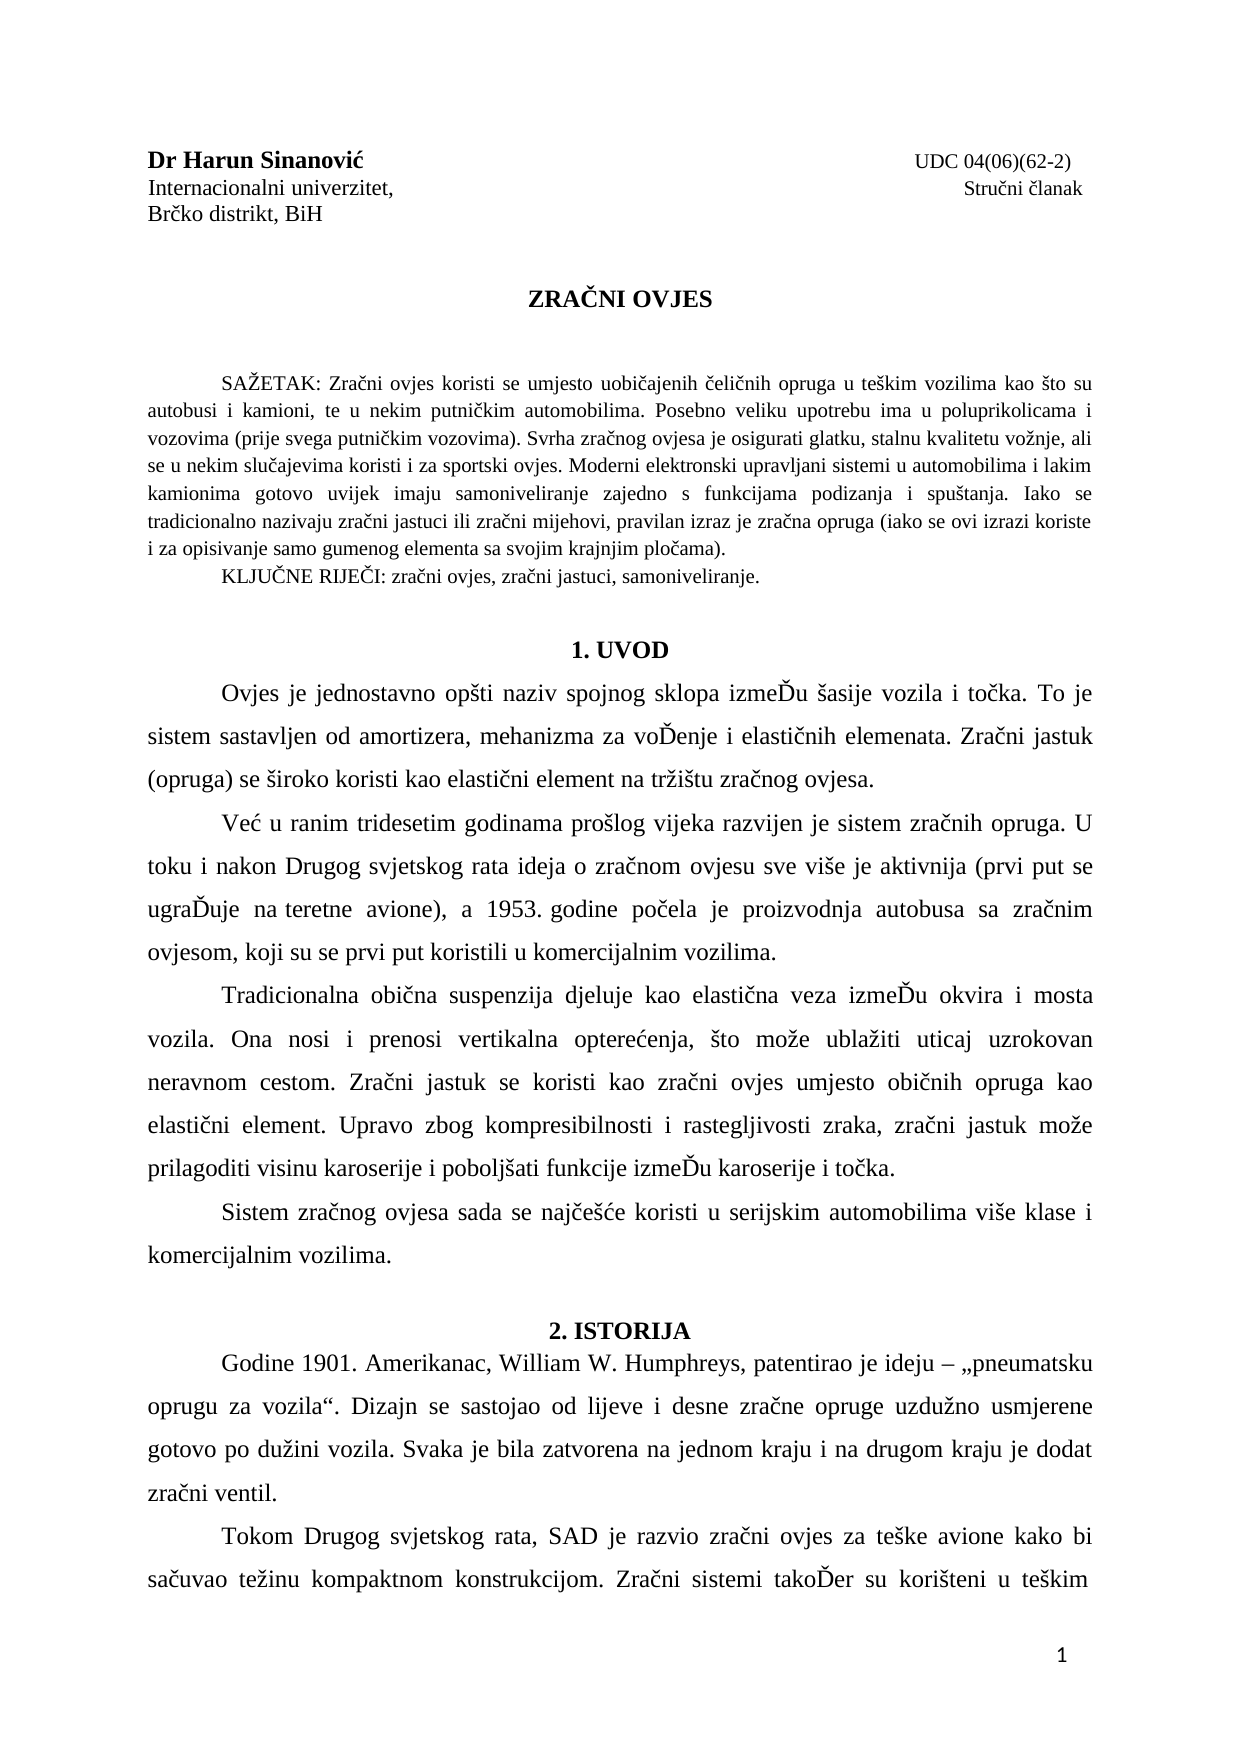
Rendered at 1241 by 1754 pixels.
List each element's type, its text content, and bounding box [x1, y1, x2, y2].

text Tokom Drugog svjetskog rata, SAD je razvio zračni ovjes za teške avione kako bi sačuvao težinu kompaktnom konstrukcijom. Zračni sistemi takoĎer su korišteni u teškim [147, 1521, 1093, 1593]
text SAŽETAK: Zračni ovjes koristi se umjesto uobičajenih čeličnih opruga u teškim vozilima kao što su autobusi i kamioni, te u nekim putničkim automobilima. Posebno veliku upotrebu ima u poluprikolicama i vozovima (prije svega putničkim vozovima). Svrha zračnog ovjesa je osigurati glatku, stalnu kvalitetu vožnje, ali se u nekim slučajevima koristi i za sportski ovjes. Moderni elektronski upravljani sistemi u automobilima i lakim kamionima gotovo uvijek imaju samoniveliranje zajedno s funkcijama podizanja i spuštanja. Iako se tradicionalno nazivaju zračni jastuci ili zračni mijehovi, pravilan izraz je zračna opruga (iako se ovi izrazi koriste i za opisivanje samo gumenog elementa sa svojim krajnjim pločama). [147, 371, 1092, 560]
subtitle ZRAČNI OVJES [526, 284, 714, 313]
text KLJUČNE RIJEČI: zračni ovjes, zračni jastuci, samoniveliranje. [221, 564, 1105, 588]
text Tradicionalna obična suspenzija djeluje kao elastična veza izmeĎu okvira i mosta vozila. Ona nosi i prenosi vertikalna opterećenja, što može ublažiti uticaj uzrokovan neravnom cestom. Zračni jastuk se koristi kao zračni ovjes umjesto običnih opruga kao elastični element. Upravo zbog kompresibilnosti i rastegljivosti zraka, zračni jastuk može prilagoditi visinu karoserije i poboljšati funkcije izmeĎu karoserije i točka. [147, 981, 1093, 1182]
text Ovjes je jednostavno opšti naziv spojnog sklopa izmeĎu šasije vozila i točka. To je sistem sastavljen od amortizera, mehanizma za voĎenje i elastičnih elemenata. Zračni jastuk (opruga) se široko koristi kao elastični element na tržištu zračnog ovjesa. [147, 678, 1093, 793]
text Brčko distrikt, BiH [147, 200, 1105, 227]
subtitle ISTORIJA [548, 1316, 1105, 1344]
text Već u ranim tridesetim godinama prošlog vijeka razvijen je sistem zračnih opruga. U toku i nakon Drugog svjetskog rata ideja o zračnom ovjesu sve više je aktivnija (prvi put se ugraĎuje na teretne avione), a 1953. godine počela je proizvodnja autobusa sa zračnim ovjesom, koji su se prvi put koristili u komercijalnim vozilima. [147, 808, 1093, 966]
text Sistem zračnog ovjesa sada se najčešće koristi u serijskim automobilima više klase i komercijalnim vozilima. [147, 1197, 1093, 1268]
text Internacionalni univerzitet, Stručni članak [135, 174, 1095, 200]
text Godine 1901. Amerikanac, William W. Humphreys, patentirao je ideju – „pneumatsku oprugu za vozila“. Dizajn se sastojao od lijeve i desne zračne opruge uzdužno usmjerene gotovo po dužini vozila. Svaka je bila zatvorena na jednom kraju i na drugom kraju je dodat zračni ventil. [147, 1348, 1093, 1506]
text Dr Harun Sinanović UDC 04(06)(62-2) [147, 145, 1105, 174]
subtitle UVOD [571, 635, 1105, 664]
